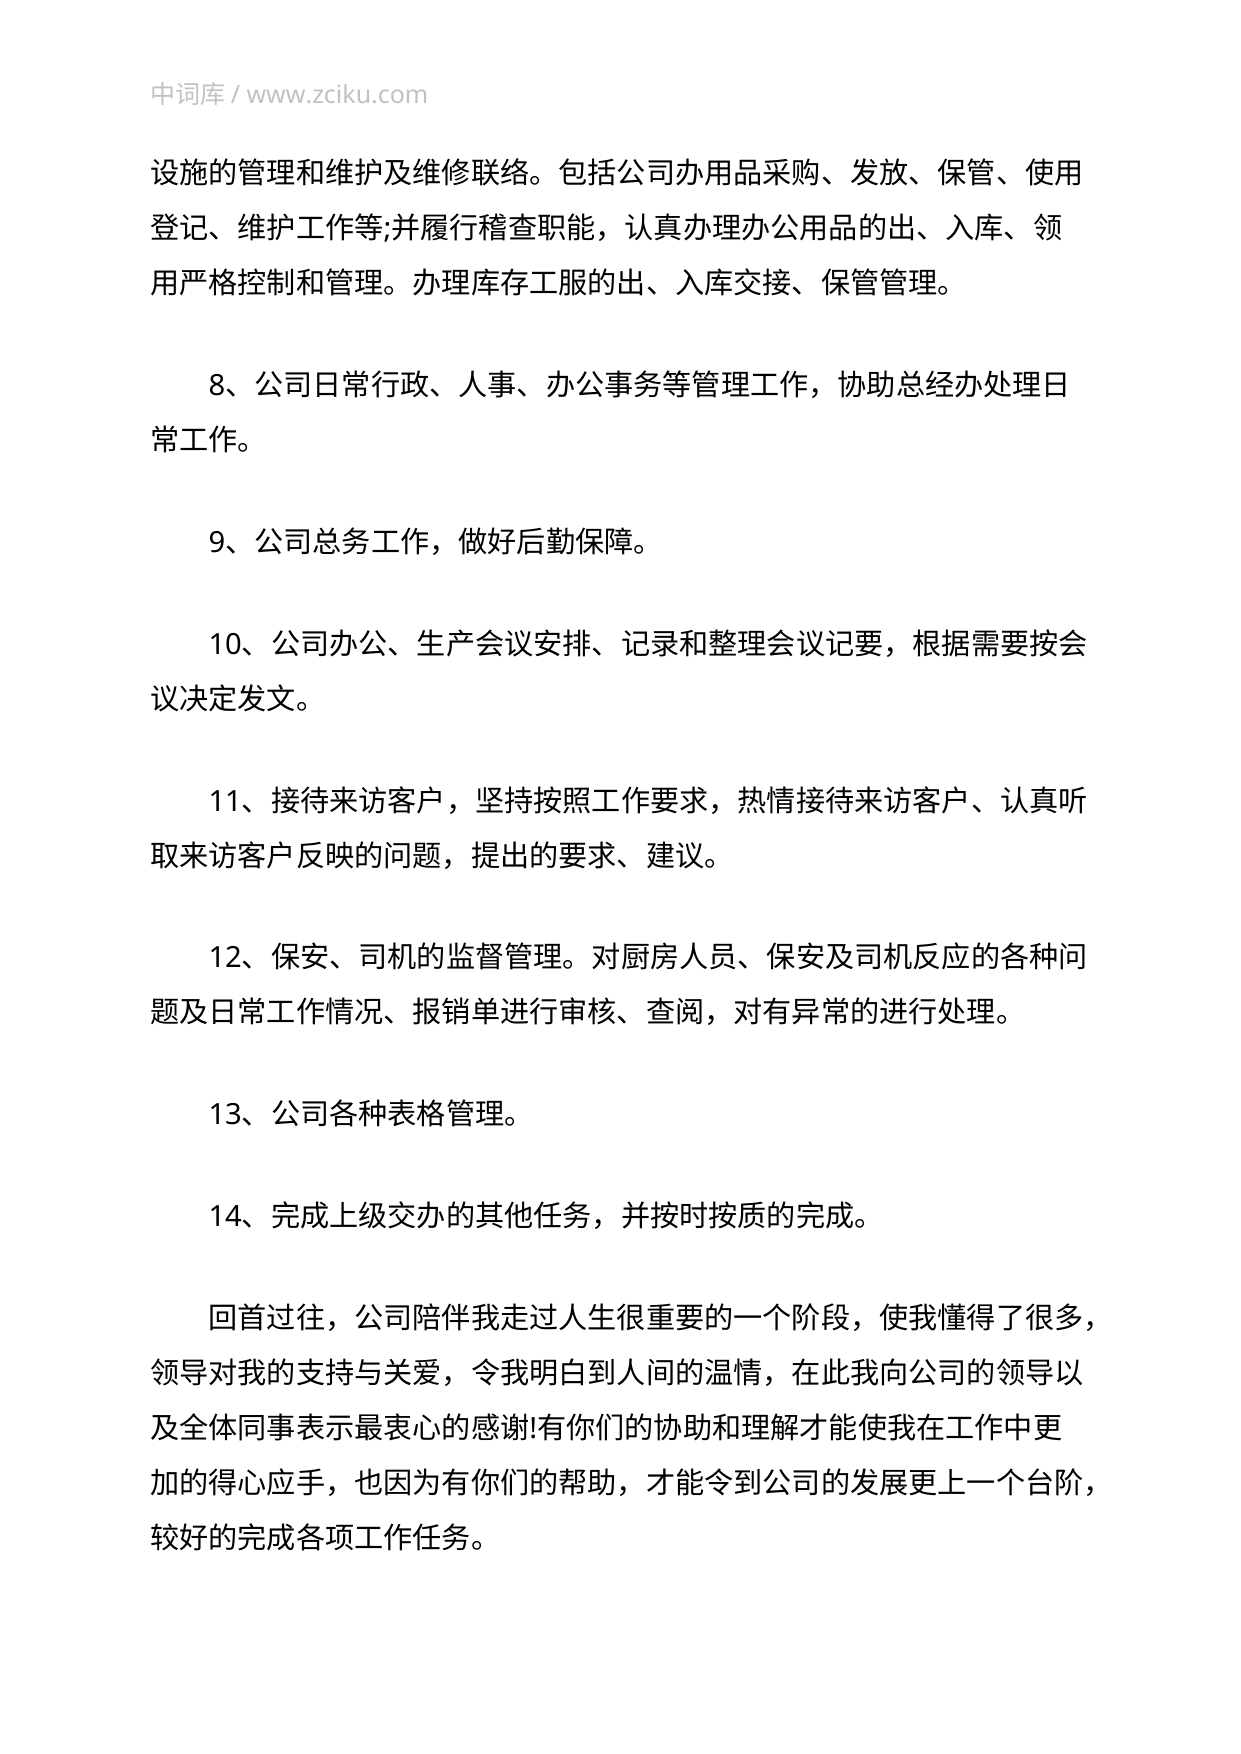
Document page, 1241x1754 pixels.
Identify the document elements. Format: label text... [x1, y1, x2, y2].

text 9、公司总务工作，做好后勤保障。 [150, 518, 1090, 561]
text 回首过往，公司陪伴我走过人生很重要的一个阶段，使我懂得了很多，领导对我的支持与关爱，令我明白到人间的温情，在此我向公司的领导以及全体同事表示最衷心的感谢!有你们的协助和理解才能使我在工作中更加的得心应手，也因为有你们的帮助，才能令到公司的发展更上一个台阶，较好的完成各项工作任务。 [150, 1295, 1090, 1557]
text 14、完成上级交办的其他任务，并按时按质的完成。 [150, 1193, 1090, 1235]
text 13、公司各种表格管理。 [150, 1091, 1090, 1133]
text 8、公司日常行政、人事、办公事务等管理工作，协助总经办处理日常工作。 [150, 362, 1090, 459]
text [150, 150, 1090, 302]
text 10、公司办公、生产会议安排、记录和整理会议记要，根据需要按会议决定发文。 [150, 620, 1090, 718]
text 12、保安、司机的监督管理。对厨房人员、保安及司机反应的各种问题及日常工作情况、报销单进行审核、查阅，对有异常的进行处理。 [150, 934, 1090, 1031]
text 11、接待来访客户，坚持按照工作要求，热情接待来访客户、认真听取来访客户反映的问题，提出的要求、建议。 [150, 777, 1090, 874]
